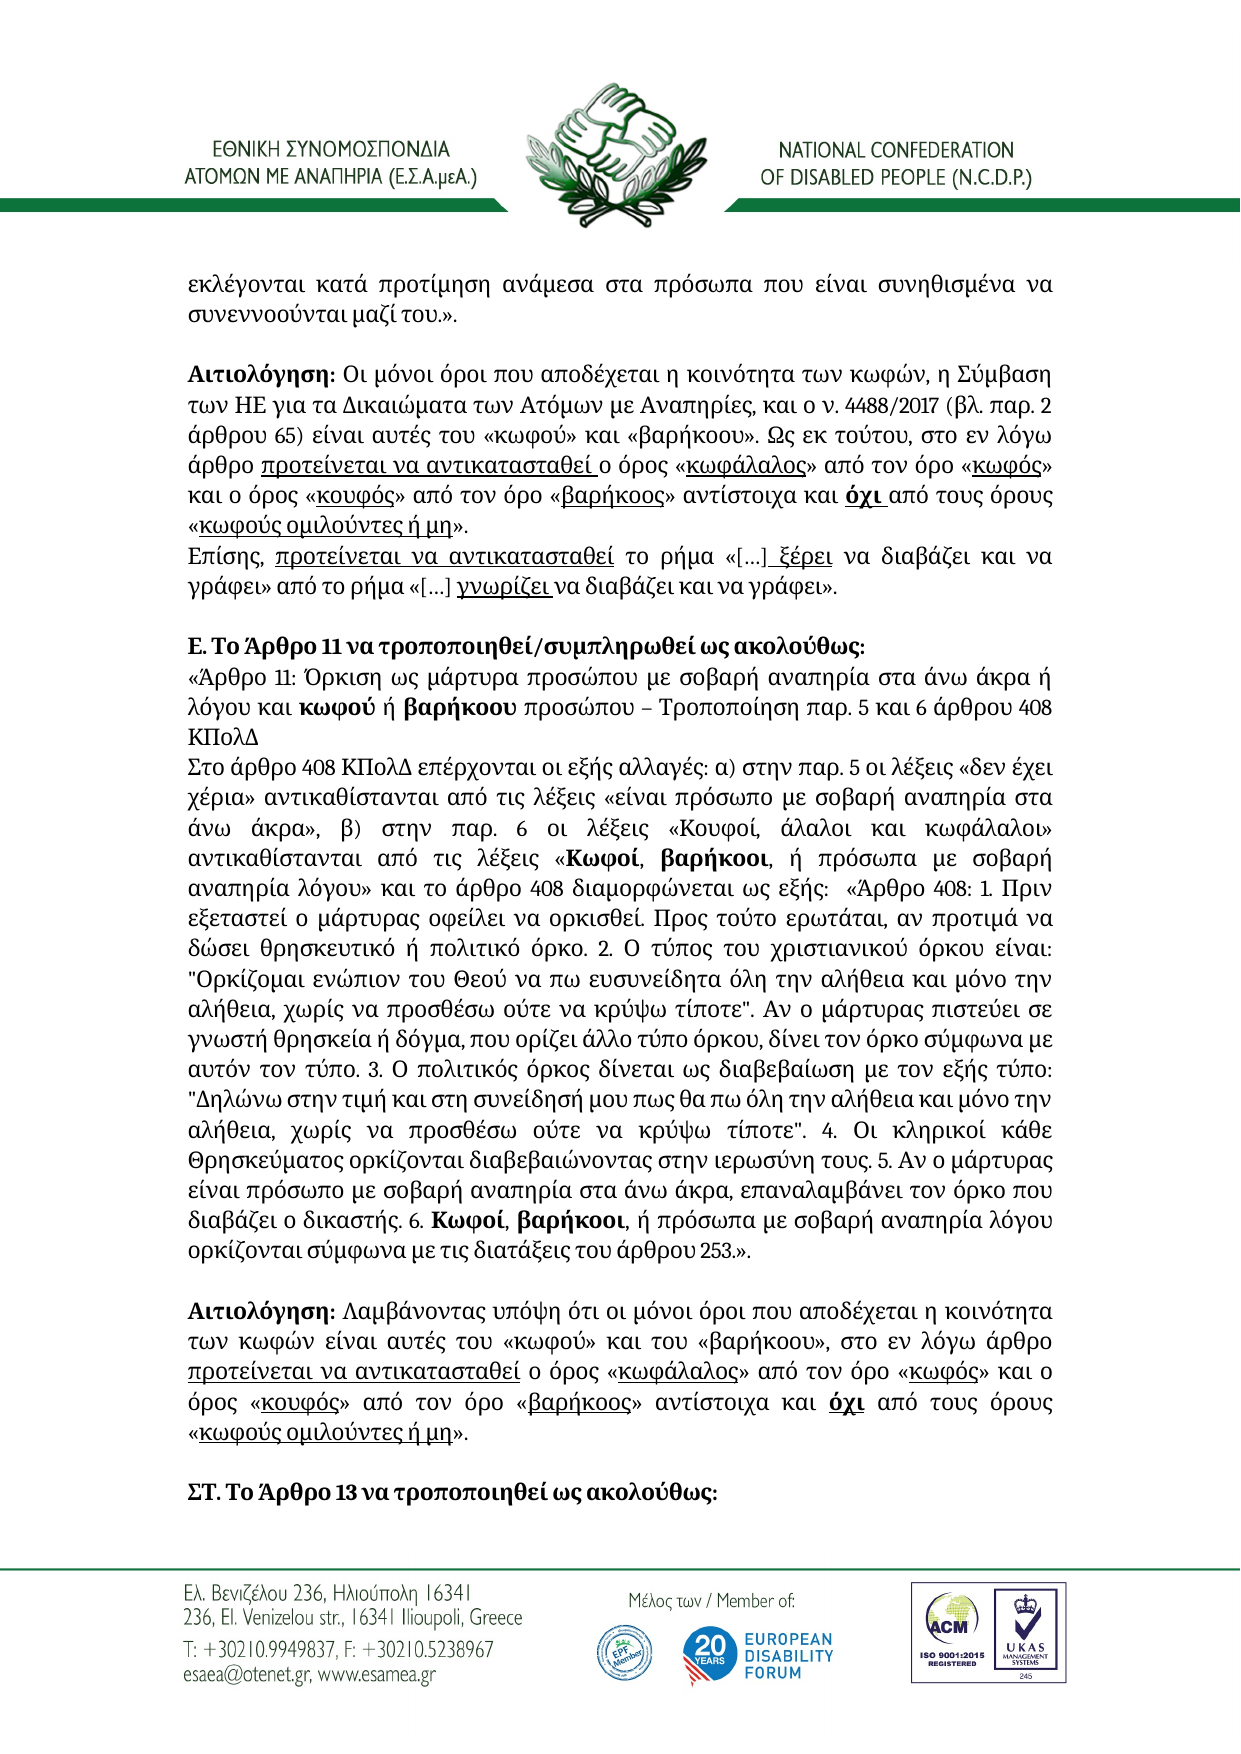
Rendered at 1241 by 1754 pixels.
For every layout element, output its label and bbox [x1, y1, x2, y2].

picture [0, 1555, 1240, 1737]
picture [0, 29, 1240, 266]
